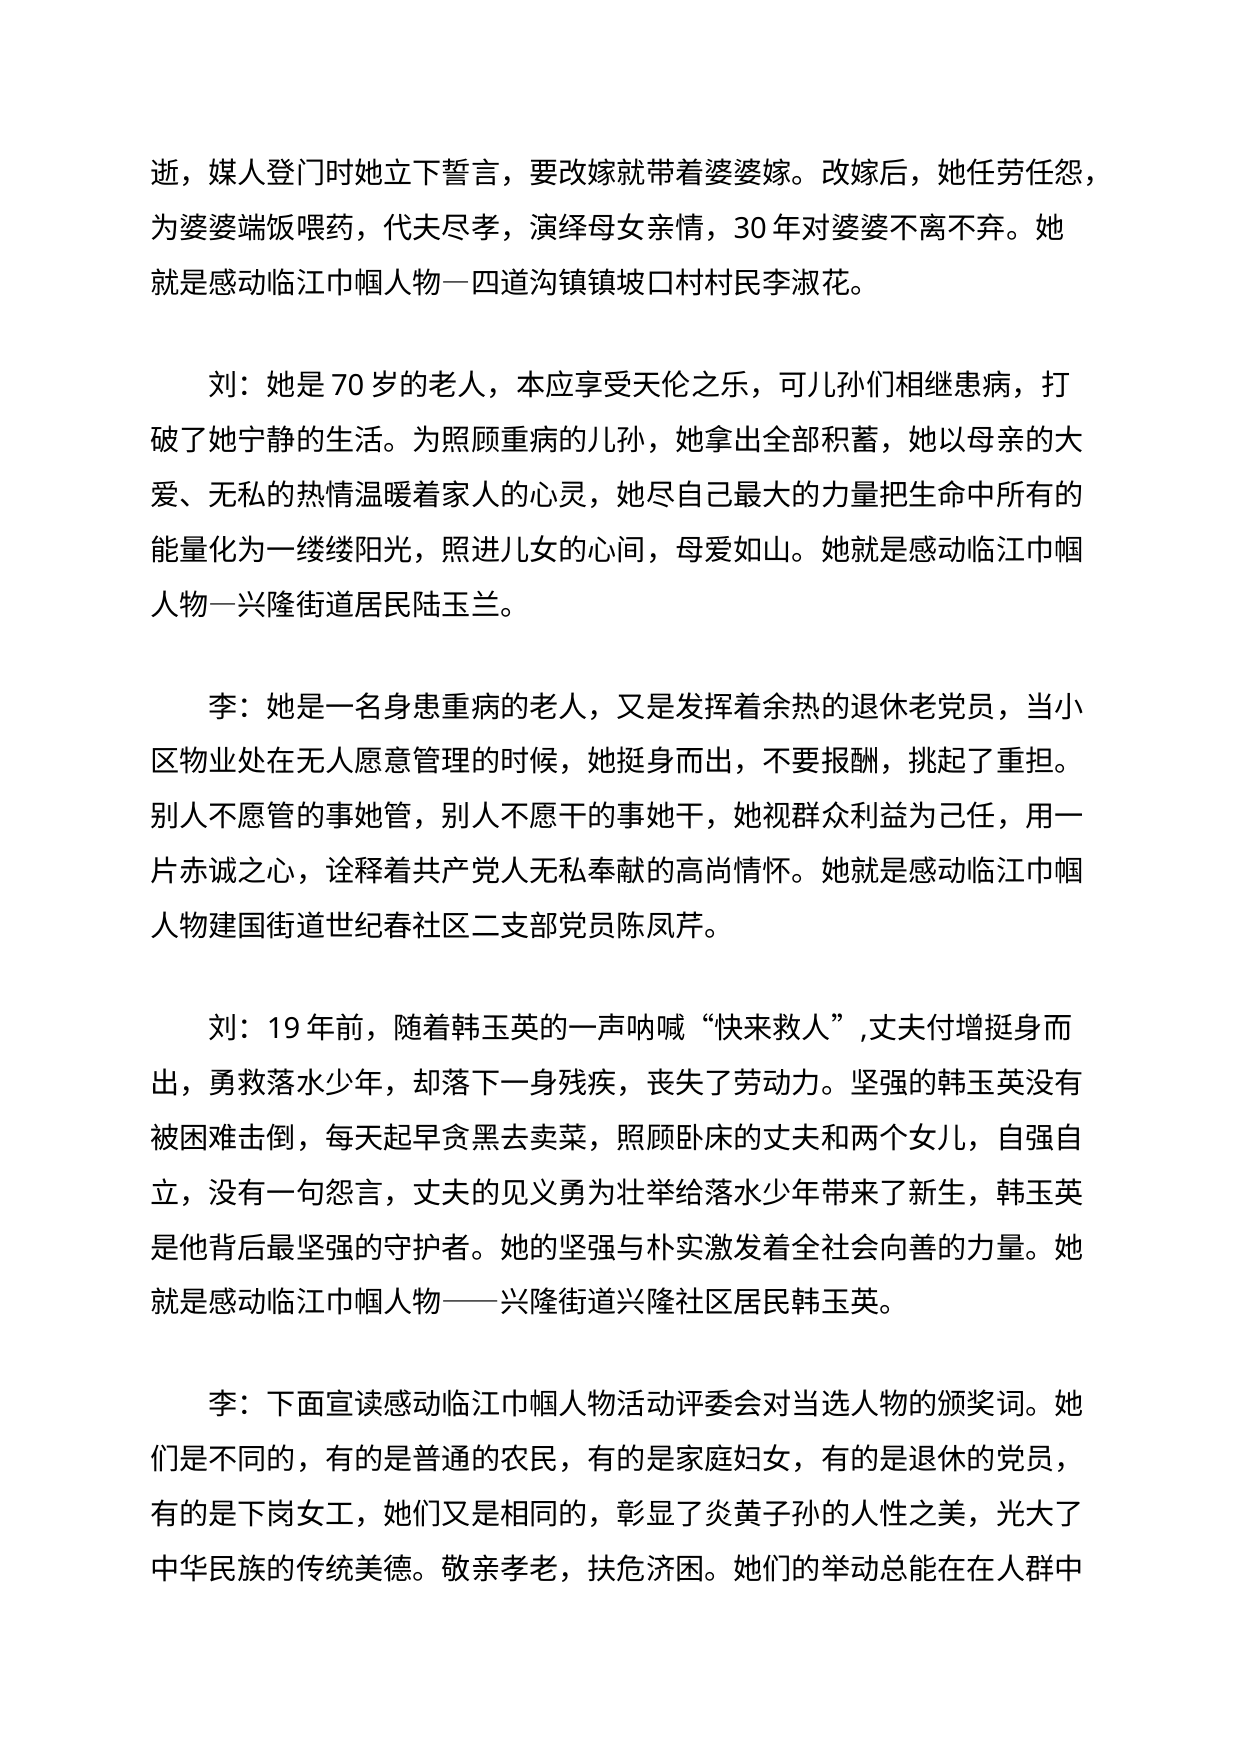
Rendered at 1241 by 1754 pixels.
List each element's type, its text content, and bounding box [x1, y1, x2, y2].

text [150, 1381, 1090, 1588]
text 李：她是一名身患重病的老人，又是发挥着余热的退休老党员，当小区物业处在无人愿意管理的时候，她挺身而出，不要报酬，挑起了重担。别人不愿管的事她管，别人不愿干的事她干，她视群众利益为己任，用一片赤诚之心，诠释着共产党人无私奉献的高尚情怀。她就是感动临江巾帼人物建国街道世纪春社区二支部党员陈凤芹。 [150, 683, 1090, 945]
text 刘：19年前，随着韩玉英的一声呐喊“快来救人”,丈夫付增挺身而出，勇救落水少年，却落下一身残疾，丧失了劳动力。坚强的韩玉英没有被困难击倒，每天起早贪黑去卖菜，照顾卧床的丈夫和两个女儿，自强自立，没有一句怨言，丈夫的见义勇为壮举给落水少年带来了新生，韩玉英是他背后最坚强的守护者。她的坚强与朴实激发着全社会向善的力量。她就是感动临江巾帼人物——兴隆街道兴隆社区居民韩玉英。 [150, 1004, 1090, 1321]
text 刘：她是70岁的老人，本应享受天伦之乐，可儿孙们相继患病，打破了她宁静的生活。为照顾重病的儿孙，她拿出全部积蓄，她以母亲的大爱、无私的热情温暖着家人的心灵，她尽自己最大的力量把生命中所有的能量化为一缕缕阳光，照进儿女的心间，母爱如山。她就是感动临江巾帼人物—兴隆街道居民陆玉兰。 [150, 362, 1090, 624]
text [150, 150, 1090, 302]
